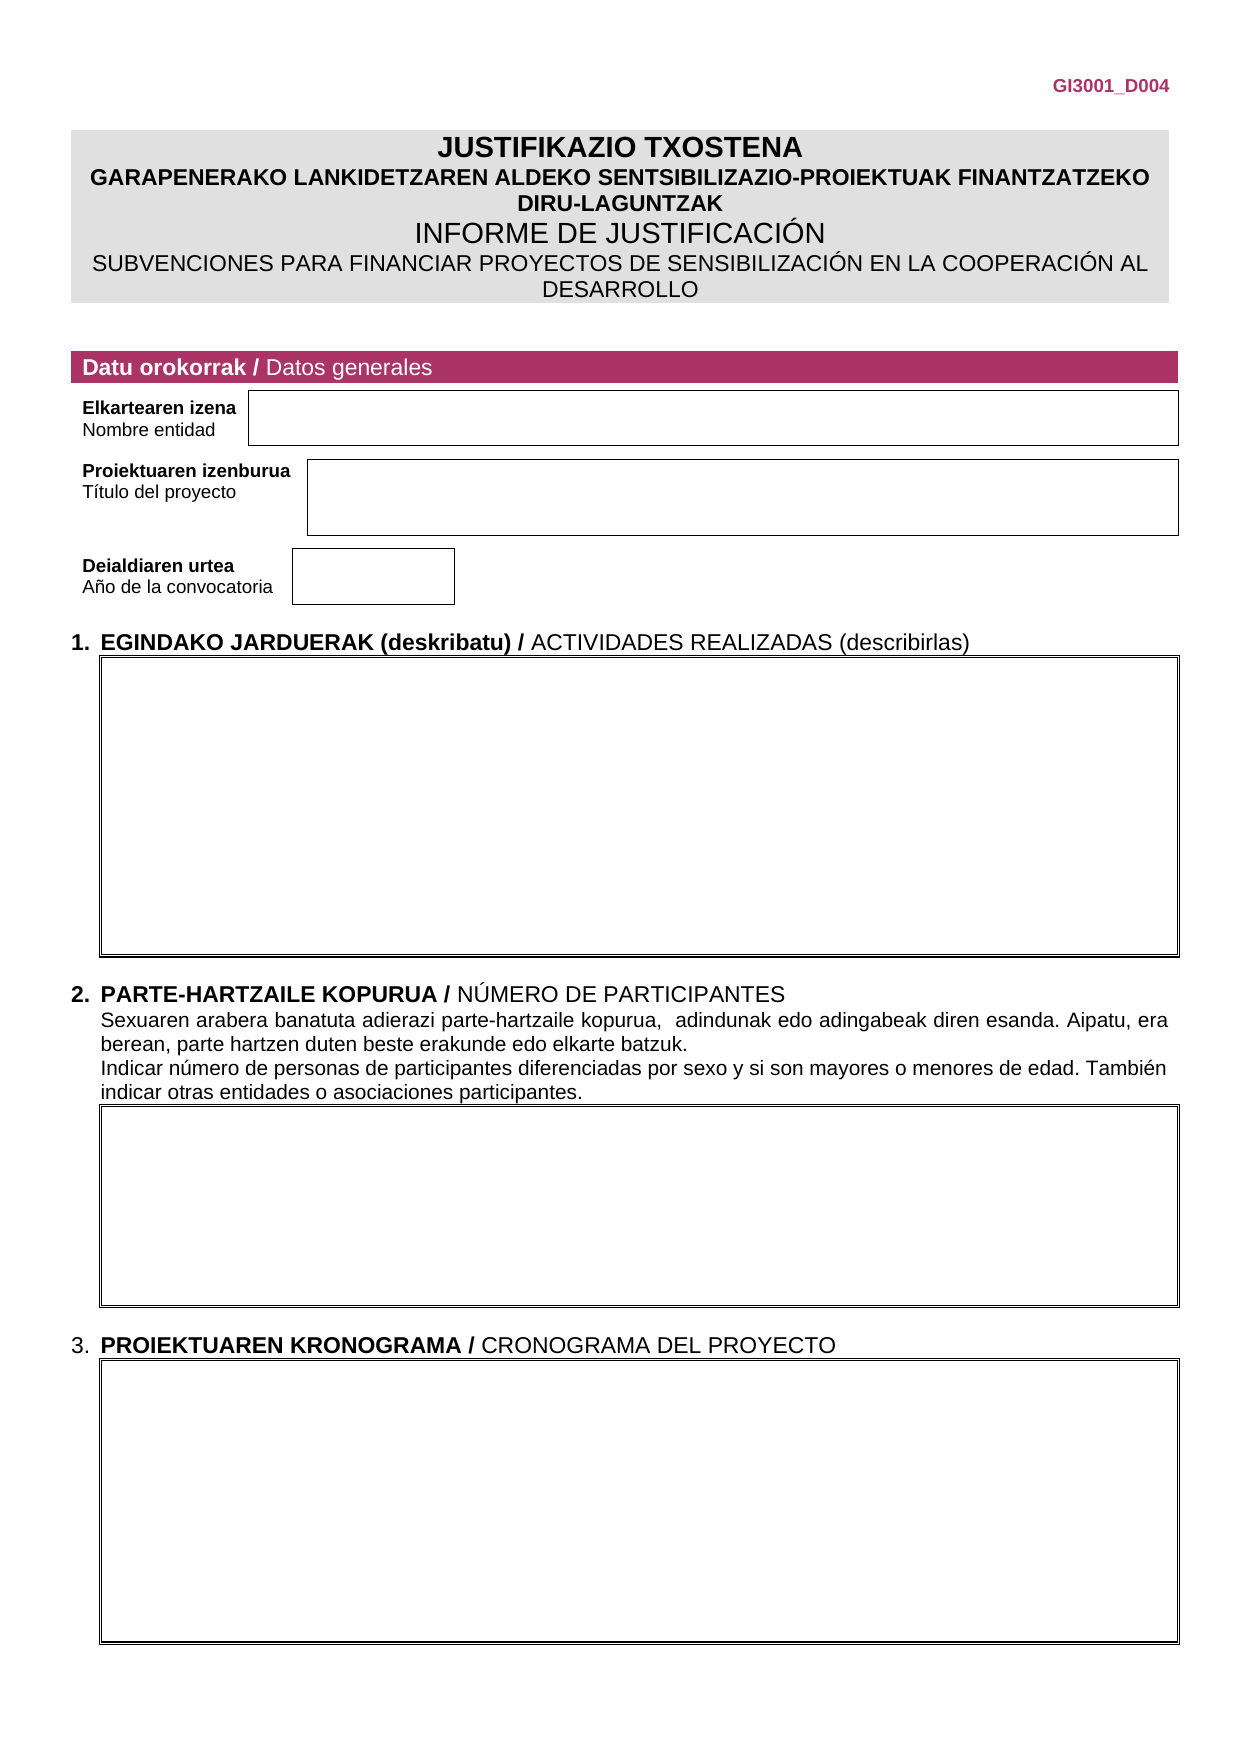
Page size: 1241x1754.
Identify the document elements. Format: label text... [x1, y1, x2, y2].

list EGINDAKO JARDUERAK (deskribatu) / ACTIVIDADES REALIZADAS (describirlas) [71, 628, 1169, 655]
text SUBVENCIONES PARA FINANCIAR PROYECTOS DE SENSIBILIZACIÓN EN LA COOPERACIÓN AL DESARROLLO [71, 250, 1169, 303]
table_header [102, 1361, 1177, 1641]
table_header [102, 1107, 1177, 1305]
text GARAPENERAKO LANKIDETZAREN ALDEKO SENTSIBILIZAZIO-PROIEKTUAK FINANTZATZEKO DIRU-LAGUNTZAK [71, 164, 1169, 216]
table_header [308, 460, 1178, 535]
text Indicar número de personas de participantes diferenciadas por sexo y si son mayores o menores de edad. También indicar otras entidades o asociaciones participantes. [100, 1056, 1169, 1104]
table_header Elkartearen izena Nombre entidad [71, 390, 248, 445]
text JUSTIFIKAZIO TXOSTENA [71, 130, 1169, 164]
table_header Deialdiaren urtea Año de la convocatoria [71, 548, 292, 603]
text Sexuaren arabera banatuta adierazi parte-hartzaile kopurua, adindunak edo adingabeak diren esanda. Aipatu, era berean, parte hartzen duten beste erakunde edo elkarte batzuk. [100, 1008, 1169, 1056]
list PROIEKTUAREN KRONOGRAMA / CRONOGRAMA DEL PROYECTO [71, 1332, 1169, 1358]
list PARTE-HARTZAILE KOPURUA / NÚMERO DE PARTICIPANTES [71, 981, 1169, 1008]
table_header [102, 658, 1177, 954]
table_header Proiektuaren izenburua Título del proyecto [71, 459, 307, 535]
table_header Datu orokorrak / Datos generales [71, 351, 1178, 383]
table_header [249, 391, 1178, 445]
table_header [293, 549, 454, 603]
text INFORME DE JUSTIFICACIÓN [71, 216, 1169, 250]
